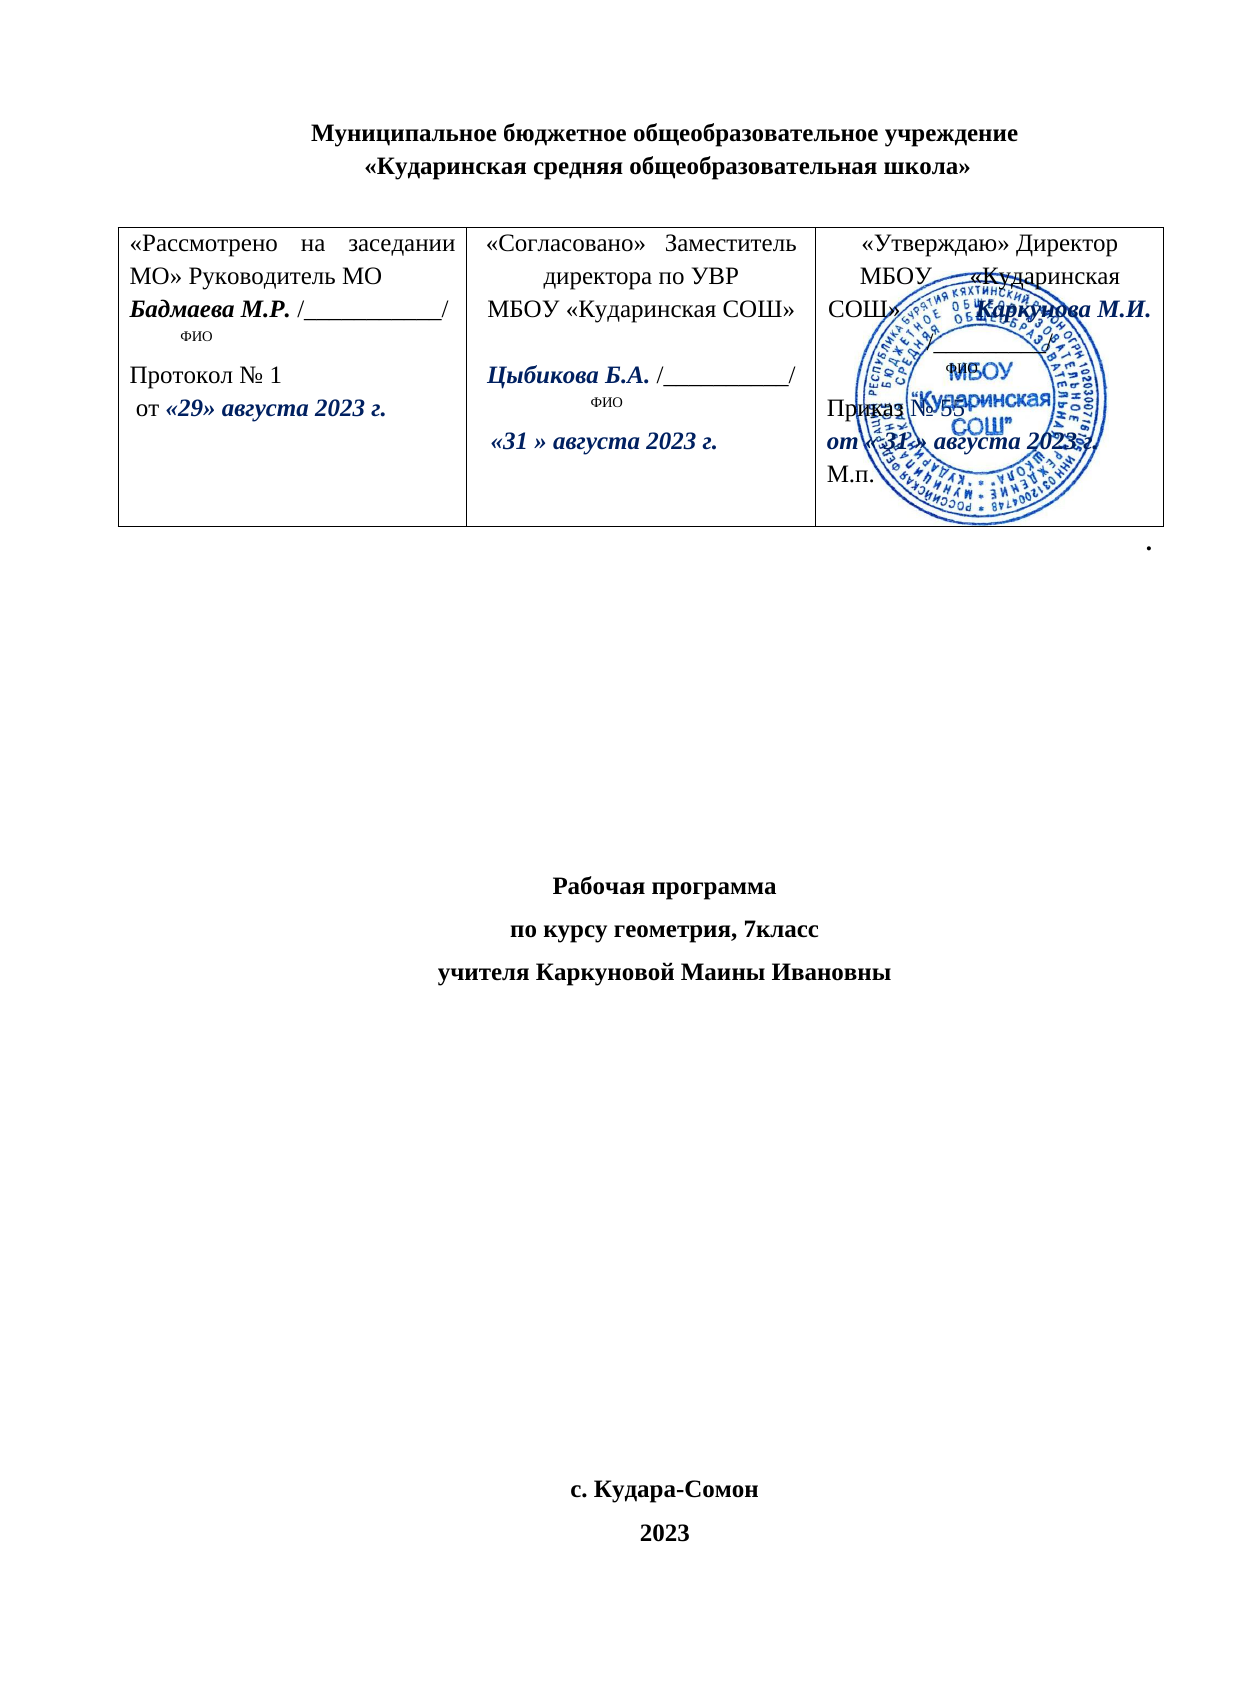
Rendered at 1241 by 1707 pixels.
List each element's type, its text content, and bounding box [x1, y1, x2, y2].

text . [177, 527, 1152, 555]
text 2023 [177, 1518, 1152, 1546]
table_header «Согласовано» Заместитель директора по УВР МБОУ «Кударинская СОШ» Цыбикова Б.А. /__________/ ФИО «31 » августа 2023 г. [467, 228, 815, 526]
table_header «Рассмотрено на заседании МО» Руководитель МО Бадмаева М.Р. /___________/ ФИО Протокол № 1 от «29» августа 2023 г. [119, 228, 466, 526]
text учителя Каркуновой Маины Ивановны [177, 957, 1152, 986]
text с. Кудара-Сомон [177, 1474, 1152, 1503]
text Рабочая программа [177, 871, 1152, 899]
text «Кударинская средняя общеобразовательная школа» [177, 151, 1152, 180]
text Муниципальное бюджетное общеобразовательное учреждение [177, 118, 1152, 147]
table_header «Утверждаю» Директор МБОУ «Кударинская СОШ» Каркунова М.И. /_________/ ФИО Приказ № 55 от « 31 » августа 2023 г. М.п. [816, 228, 1163, 526]
text по курсу геометрия, 7класс [177, 914, 1152, 943]
